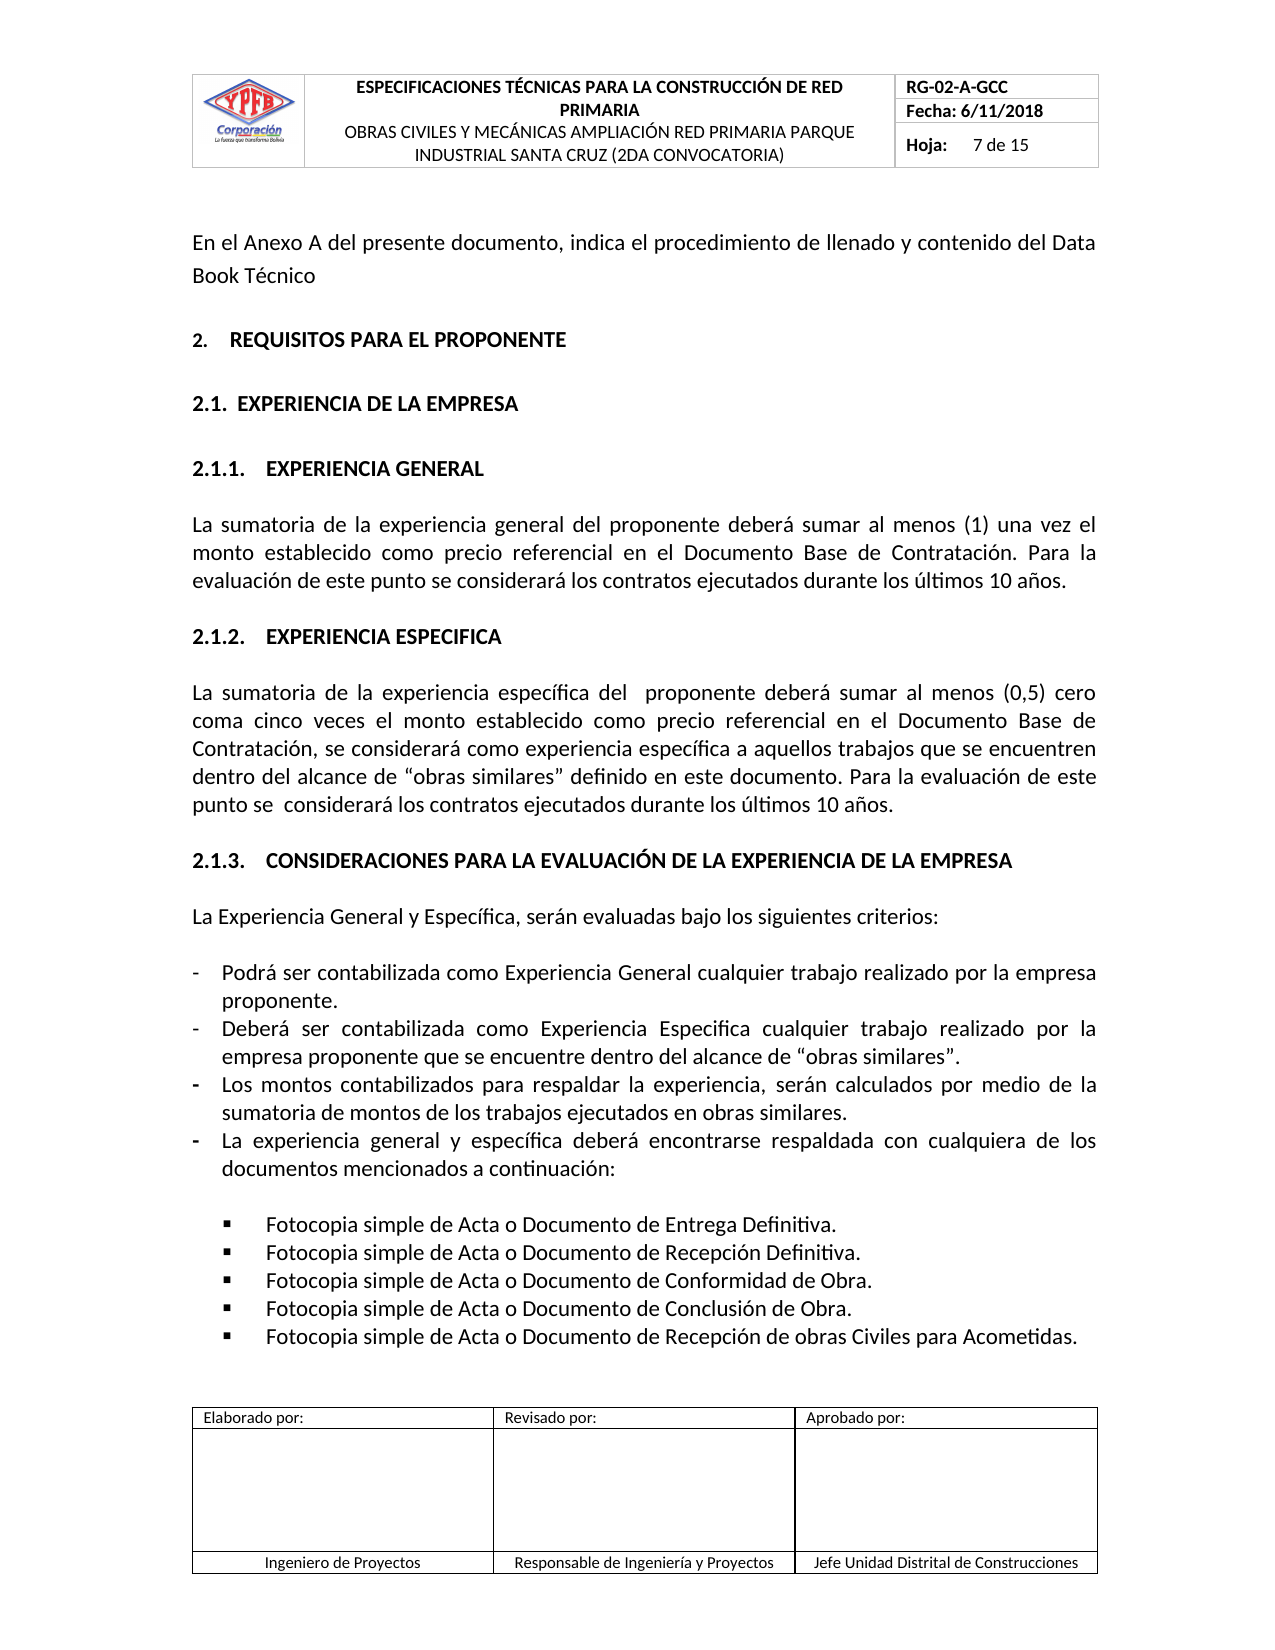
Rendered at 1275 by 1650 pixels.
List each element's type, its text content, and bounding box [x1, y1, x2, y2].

list Deberá ser contabilizada como Experiencia Especifica cualquier trabajo realizado por la empresa proponente que se encuentre dentro del alcance de “obras similares”. [192, 1014, 1098, 1070]
picture [198, 76, 299, 144]
list Fotocopia simple de Acta o Documento de Conformidad de Obra. [222, 1266, 1098, 1294]
list Podrá ser contabilizada como Experiencia General cualquier trabajo realizado por la empresa proponente. [192, 958, 1098, 1014]
text En el Anexo A del presente documento, indica el procedimiento de llenado y contenido del Data Book Técnico [192, 228, 1098, 289]
list Fotocopia simple de Acta o Documento de Recepción Definitiva. [222, 1238, 1098, 1266]
text La Experiencia General y Específica, serán evaluadas bajo los siguientes criterios: [192, 902, 1098, 930]
list Fotocopia simple de Acta o Documento de Recepción de obras Civiles para Acometidas. [222, 1322, 1098, 1351]
list Fotocopia simple de Acta o Documento de Conclusión de Obra. [222, 1294, 1098, 1322]
text La sumatoria de la experiencia específica del proponente deberá sumar al menos (0,5) cero coma cinco veces el monto establecido como precio referencial en el Documento Base de Contratación, se considerará como experiencia específica a aquellos trabajos que se encuentren dentro del alcance de “obras similares” definido en este documento. Para la evaluación de este punto se considerará los contratos ejecutados durante los últimos 10 años. [192, 678, 1098, 818]
list EXPERIENCIA GENERAL [192, 454, 1098, 482]
list CONSIDERACIONES PARA LA EVALUACIÓN DE LA EXPERIENCIA DE LA EMPRESA [192, 846, 1098, 874]
list EXPERIENCIA DE LA EMPRESA [192, 389, 1098, 417]
list REQUISITOS PARA EL PROPONENTE [192, 325, 1098, 353]
list EXPERIENCIA ESPECIFICA [192, 622, 1098, 650]
list Fotocopia simple de Acta o Documento de Entrega Definitiva. [222, 1210, 1098, 1238]
list Los montos contabilizados para respaldar la experiencia, serán calculados por medio de la sumatoria de montos de los trabajos ejecutados en obras similares. [192, 1070, 1098, 1126]
list La experiencia general y específica deberá encontrarse respaldada con cualquiera de los documentos mencionados a continuación: [192, 1126, 1098, 1182]
text La sumatoria de la experiencia general del proponente deberá sumar al menos (1) una vez el monto establecido como precio referencial en el Documento Base de Contratación. Para la evaluación de este punto se considerará los contratos ejecutados durante los últimos 10 años. [192, 510, 1098, 594]
